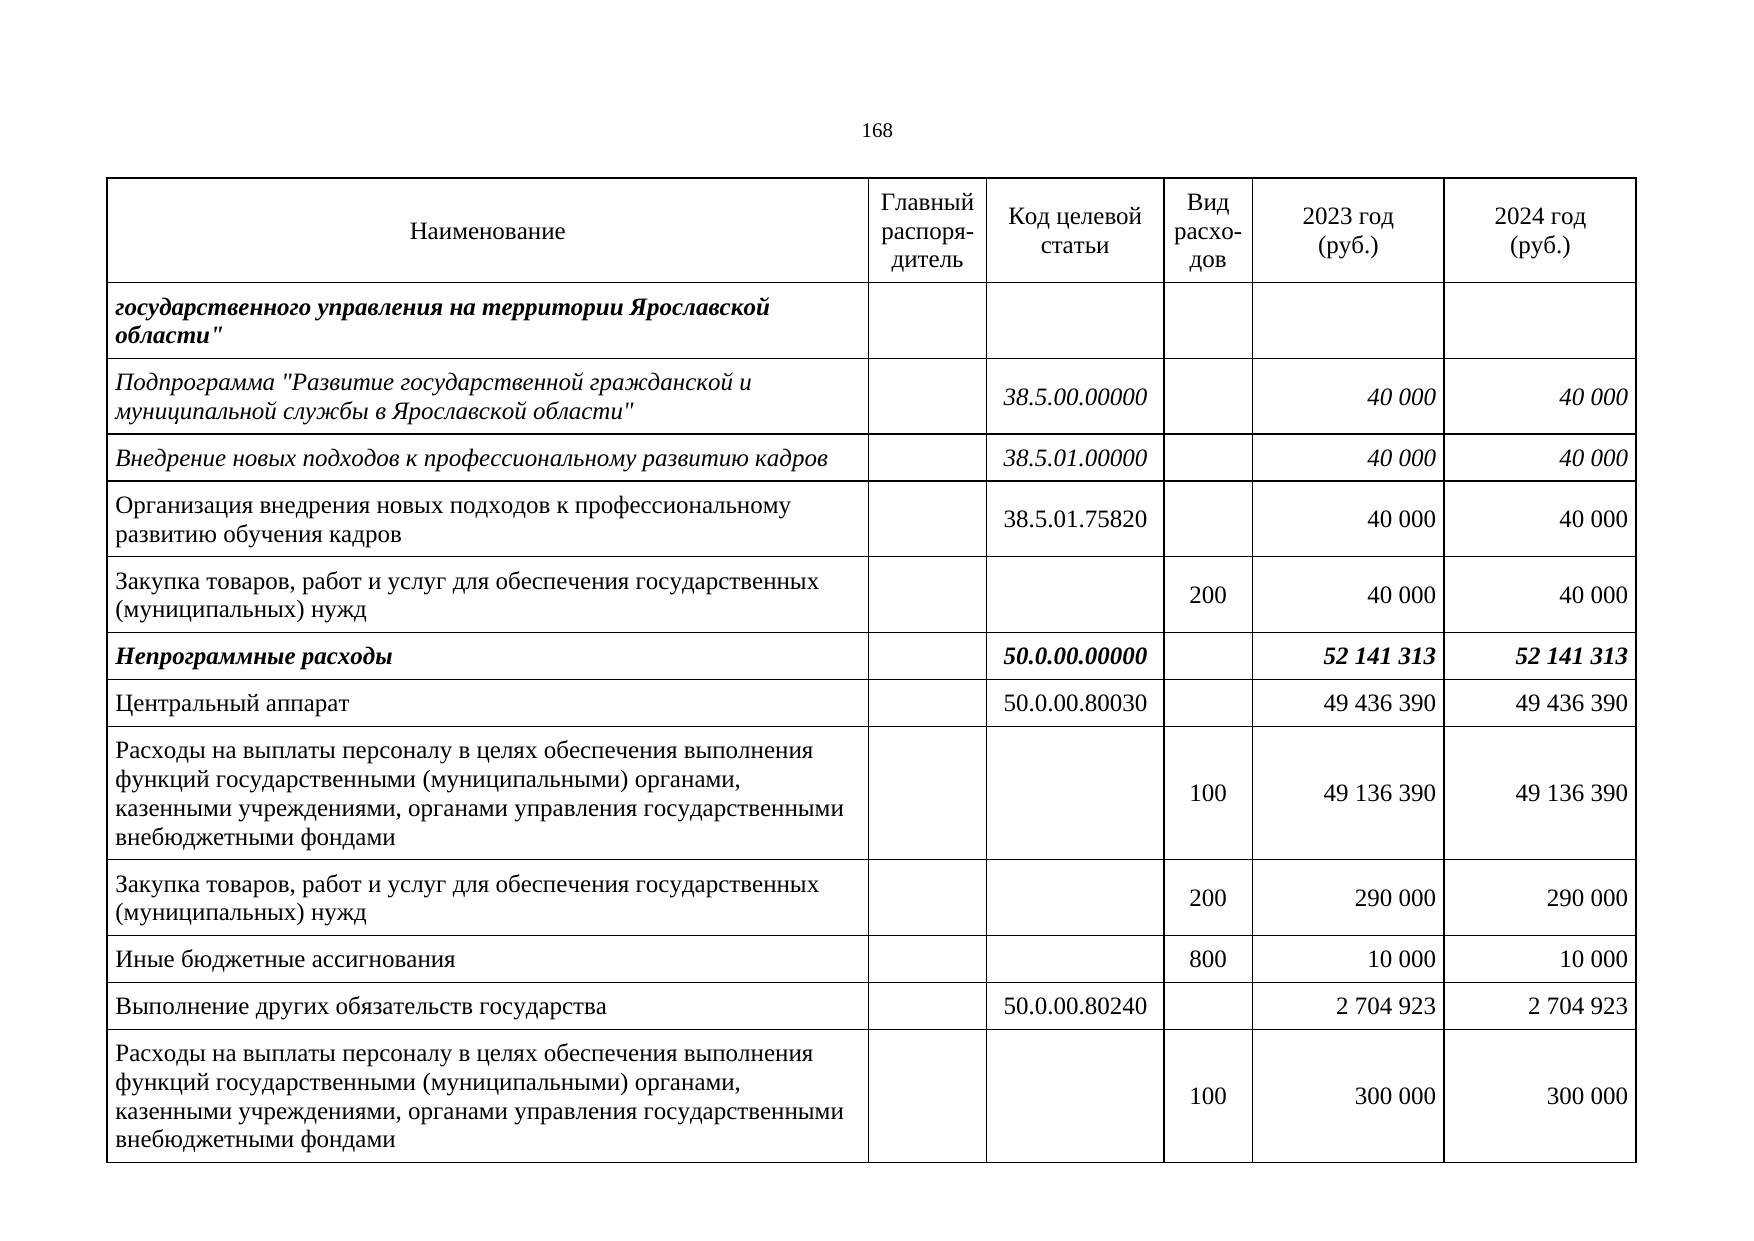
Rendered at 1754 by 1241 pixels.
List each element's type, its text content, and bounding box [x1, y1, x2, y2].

table_header 2024 год (руб.) [1445, 179, 1635, 282]
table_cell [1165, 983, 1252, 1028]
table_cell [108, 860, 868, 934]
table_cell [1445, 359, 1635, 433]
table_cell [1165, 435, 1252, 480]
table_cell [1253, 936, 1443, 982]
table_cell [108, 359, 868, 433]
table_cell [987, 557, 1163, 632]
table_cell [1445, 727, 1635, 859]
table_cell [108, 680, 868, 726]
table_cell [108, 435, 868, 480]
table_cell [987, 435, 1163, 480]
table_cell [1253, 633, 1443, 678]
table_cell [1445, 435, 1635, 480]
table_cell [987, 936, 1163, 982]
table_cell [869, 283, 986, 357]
table_header Вид расхо- дов [1165, 179, 1252, 282]
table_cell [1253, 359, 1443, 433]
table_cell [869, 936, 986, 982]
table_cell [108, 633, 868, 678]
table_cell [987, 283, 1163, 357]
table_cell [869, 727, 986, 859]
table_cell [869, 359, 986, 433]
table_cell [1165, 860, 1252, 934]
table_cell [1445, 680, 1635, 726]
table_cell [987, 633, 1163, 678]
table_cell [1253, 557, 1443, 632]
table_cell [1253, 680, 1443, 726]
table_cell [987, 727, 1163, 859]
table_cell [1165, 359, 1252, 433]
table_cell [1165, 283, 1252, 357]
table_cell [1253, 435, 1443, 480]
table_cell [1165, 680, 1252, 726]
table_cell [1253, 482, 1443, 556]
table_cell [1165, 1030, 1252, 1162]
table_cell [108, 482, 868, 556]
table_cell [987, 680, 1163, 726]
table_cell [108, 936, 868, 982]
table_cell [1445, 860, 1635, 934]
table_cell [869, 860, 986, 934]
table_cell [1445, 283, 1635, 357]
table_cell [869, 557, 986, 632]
table_header 2023 год (руб.) [1253, 179, 1443, 282]
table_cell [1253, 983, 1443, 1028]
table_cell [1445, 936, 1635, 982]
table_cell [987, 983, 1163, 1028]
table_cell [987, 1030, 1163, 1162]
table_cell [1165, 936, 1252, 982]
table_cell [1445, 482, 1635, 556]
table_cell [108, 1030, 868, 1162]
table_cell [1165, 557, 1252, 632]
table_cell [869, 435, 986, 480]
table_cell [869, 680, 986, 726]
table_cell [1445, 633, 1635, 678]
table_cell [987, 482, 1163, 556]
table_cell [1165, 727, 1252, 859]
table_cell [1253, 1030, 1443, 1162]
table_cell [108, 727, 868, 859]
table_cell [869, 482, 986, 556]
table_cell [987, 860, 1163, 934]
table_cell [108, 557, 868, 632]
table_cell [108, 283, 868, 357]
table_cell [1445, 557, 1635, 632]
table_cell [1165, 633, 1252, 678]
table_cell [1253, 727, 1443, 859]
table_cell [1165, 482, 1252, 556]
table_header Наименование [108, 179, 868, 282]
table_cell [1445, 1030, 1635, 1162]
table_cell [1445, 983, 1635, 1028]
table_header Главный распоря-дитель [869, 179, 986, 282]
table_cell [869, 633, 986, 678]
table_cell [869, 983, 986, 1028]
table_header Код целевой статьи [987, 179, 1163, 282]
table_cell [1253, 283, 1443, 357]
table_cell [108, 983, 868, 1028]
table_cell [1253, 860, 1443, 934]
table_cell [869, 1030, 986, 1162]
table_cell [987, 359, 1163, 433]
